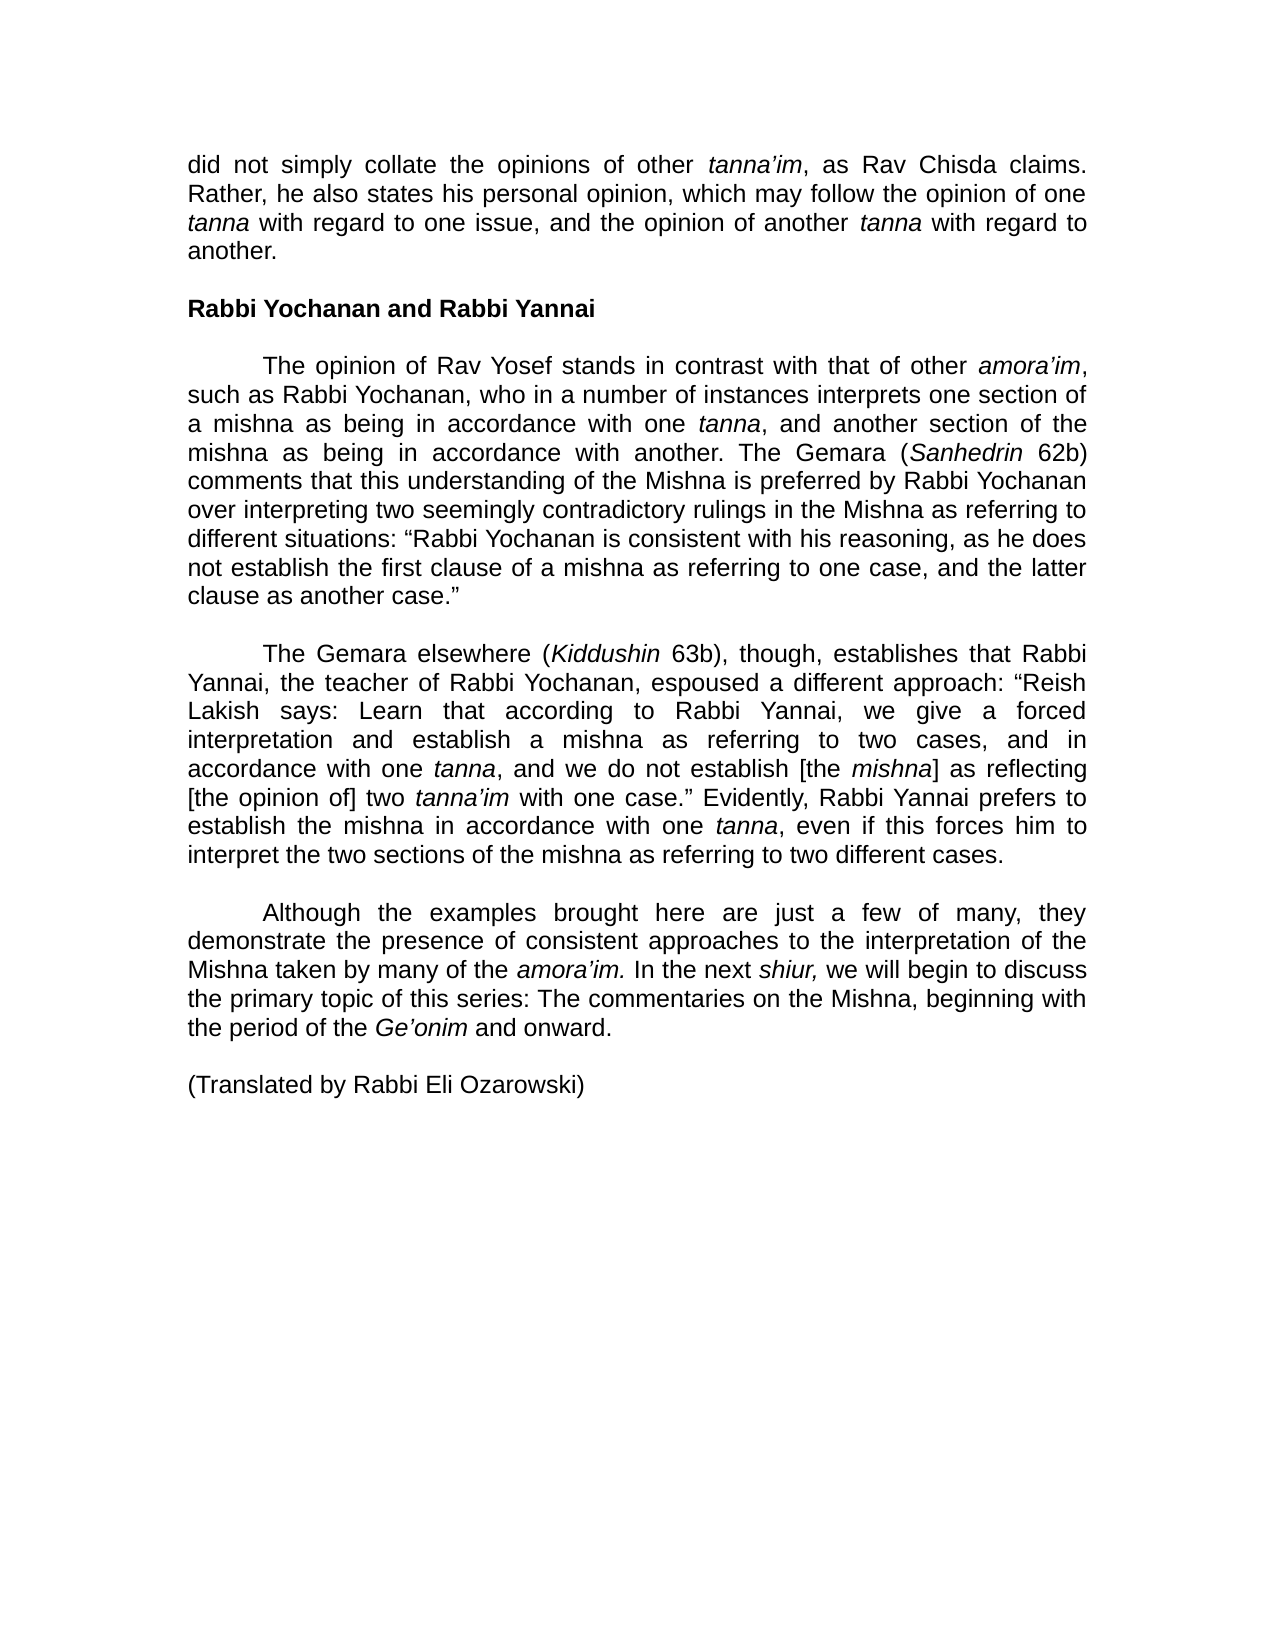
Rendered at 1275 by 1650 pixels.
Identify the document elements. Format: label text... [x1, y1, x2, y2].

text Rabbi Yochanan and Rabbi Yannai [187, 294, 1088, 322]
text The Gemara elsewhere (Kiddushin 63b), though, establishes that Rabbi Yannai, the teacher of Rabbi Yochanan, espoused a different approach: “Reish Lakish says: Learn that according to Rabbi Yannai, we give a forced interpretation and establish a mishna as referring to two cases, and in accordance with one tanna, and we do not establish [the mishna] as reflecting [the opinion of] two tanna’im with one case.” Evidently, Rabbi Yannai prefers to establish the mishna in accordance with one tanna, even if this forces him to interpret the two sections of the mishna as referring to two different cases. [187, 639, 1088, 869]
text (Translated by Rabbi Eli Ozarowski) [187, 1070, 1088, 1099]
text Although the examples brought here are just a few of many, they demonstrate the presence of consistent approaches to the interpretation of the Mishna taken by many of the amora’im. In the next shiur, we will begin to discuss the primary topic of this series: The commentaries on the Mishna, beginning with the period of the Ge’onim and onward. [187, 897, 1088, 1041]
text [187, 150, 1088, 265]
text The opinion of Rav Yosef stands in contrast with that of other amora’im, such as Rabbi Yochanan, who in a number of instances interprets one section of a mishna as being in accordance with one tanna, and another section of the mishna as being in accordance with another. The Gemara (Sanhedrin 62b) comments that this understanding of the Mishna is preferred by Rabbi Yochanan over interpreting two seemingly contradictory rulings in the Mishna as referring to different situations: “Rabbi Yochanan is consistent with his reasoning, as he does not establish the first clause of a mishna as referring to one case, and the latter clause as another case.” [187, 351, 1088, 610]
